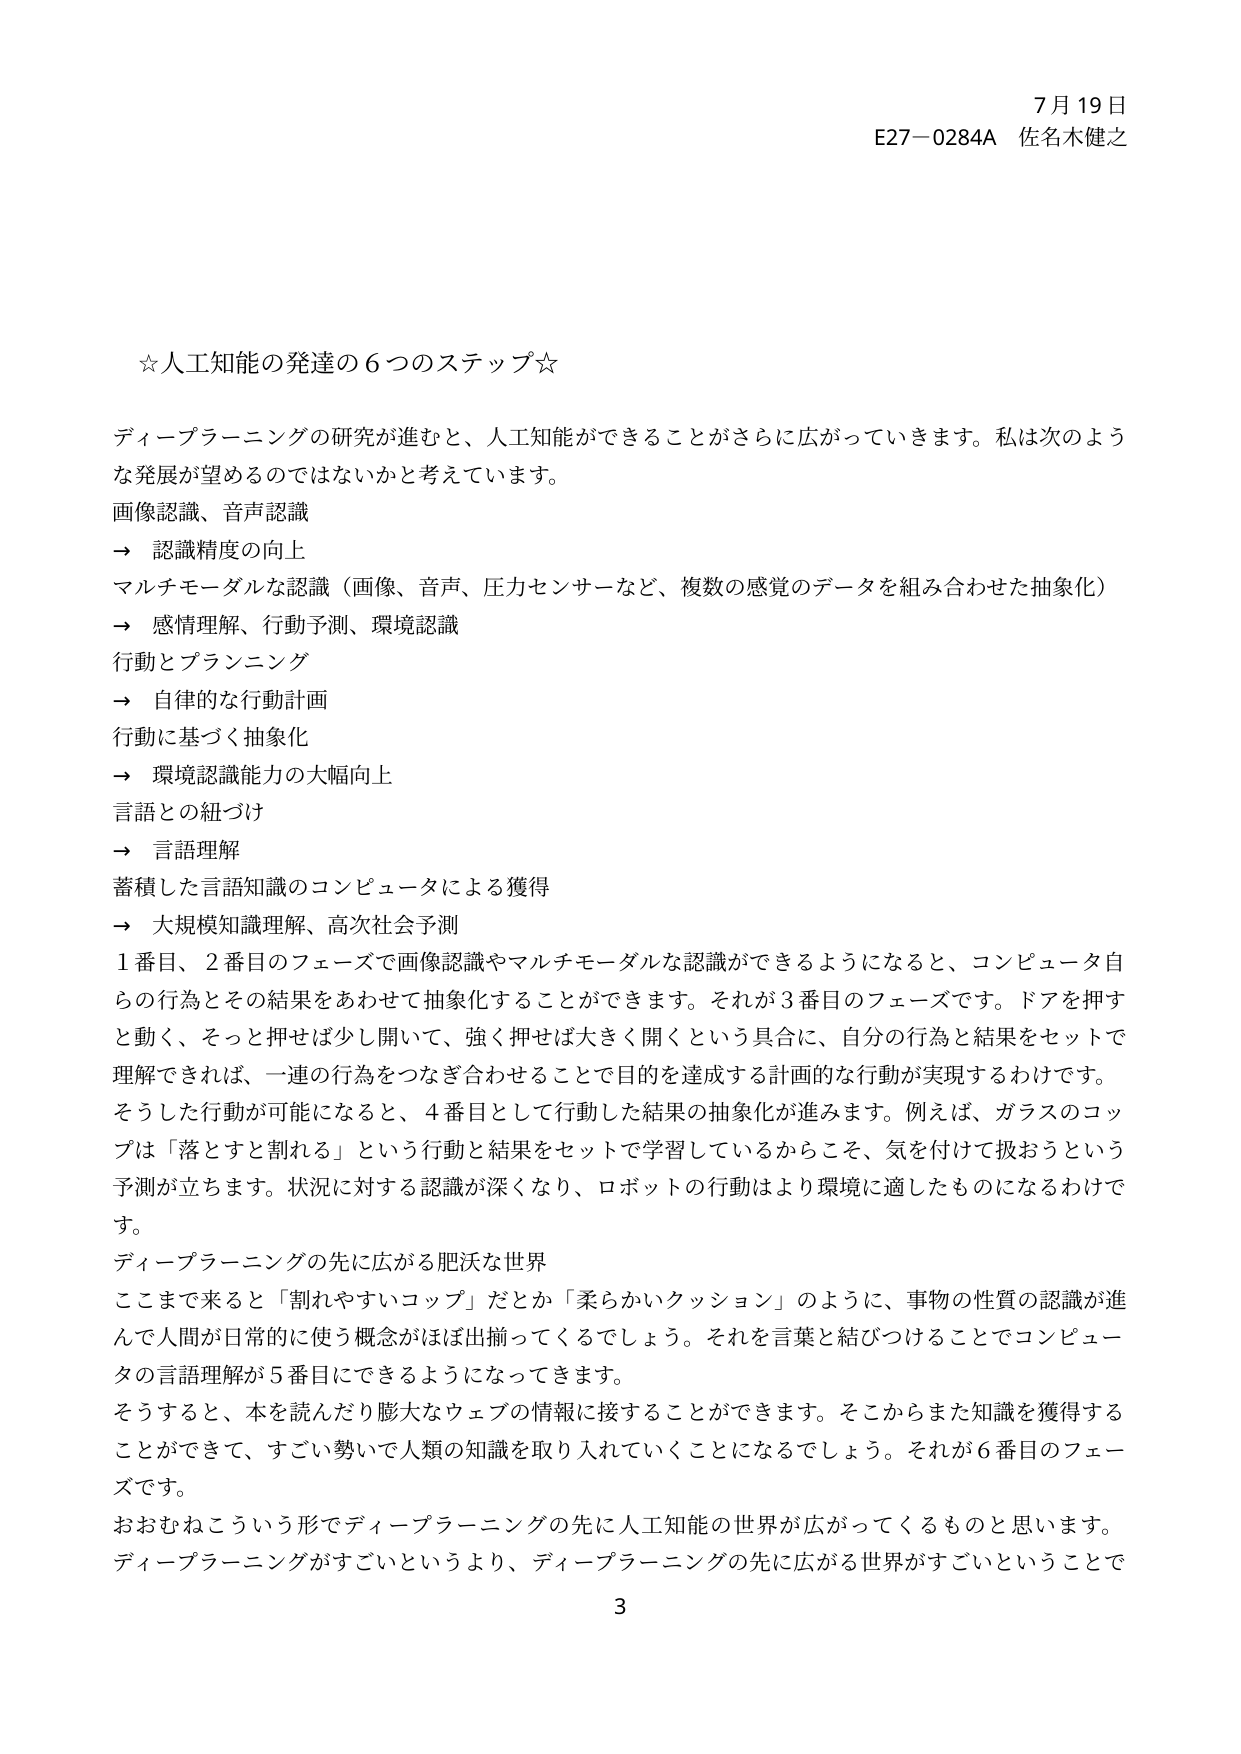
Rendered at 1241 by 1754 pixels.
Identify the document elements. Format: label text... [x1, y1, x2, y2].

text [112, 1505, 1128, 1580]
text そうすると、本を読んだり膨大なウェブの情報に接することができます。そこからまた知識を獲得することができて、すごい勢いで人類の知識を取り入れていくことになるでしょう。それが６番目のフェーズです。 [112, 1392, 1128, 1505]
text 画像認識、音声認識 [112, 492, 1128, 530]
text → 環境認識能力の大幅向上 [112, 755, 1128, 792]
text 行動に基づく抽象化 [112, 717, 1128, 755]
text 言語との紐づけ [112, 792, 1128, 830]
text ディープラーニングの先に広がる肥沃な世界 [112, 1242, 1128, 1280]
text 蓄積した言語知識のコンピュータによる獲得 [112, 867, 1128, 905]
text → 自律的な行動計画 [112, 680, 1128, 717]
text １番目、２番目のフェーズで画像認識やマルチモーダルな認識ができるようになると、コンピュータ自らの行為とその結果をあわせて抽象化することができます。それが３番目のフェーズです。ドアを押すと動く、そっと押せば少し開いて、強く押せば大きく開くという具合に、自分の行為と結果をセットで理解できれば、一連の行為をつなぎ合わせることで目的を達成する計画的な行動が実現するわけです。 [112, 942, 1128, 1092]
text そうした行動が可能になると、４番目として行動した結果の抽象化が進みます。例えば、ガラスのコップは「落とすと割れる」という行動と結果をセットで学習しているからこそ、気を付けて扱おうという予測が立ちます。状況に対する認識が深くなり、ロボットの行動はより環境に適したものになるわけです。 [112, 1092, 1128, 1242]
text ☆人工知能の発達の６つのステップ☆ [112, 342, 1128, 380]
text 行動とプランニング [112, 642, 1128, 680]
text マルチモーダルな認識（画像、音声、圧力センサーなど、複数の感覚のデータを組み合わせた抽象化） [112, 567, 1128, 605]
text → 感情理解、行動予測、環境認識 [112, 605, 1128, 642]
text ここまで来ると「割れやすいコップ」だとか「柔らかいクッション」のように、事物の性質の認識が進んで人間が日常的に使う概念がほぼ出揃ってくるでしょう。それを言葉と結びつけることでコンピュータの言語理解が５番目にできるようになってきます。 [112, 1280, 1128, 1392]
text → 認識精度の向上 [112, 530, 1128, 567]
text ディープラーニングの研究が進むと、人工知能ができることがさらに広がっていきます。私は次のような発展が望めるのではないかと考えています。 [112, 417, 1128, 492]
text → 大規模知識理解、高次社会予測 [112, 905, 1128, 942]
text → 言語理解 [112, 830, 1128, 867]
